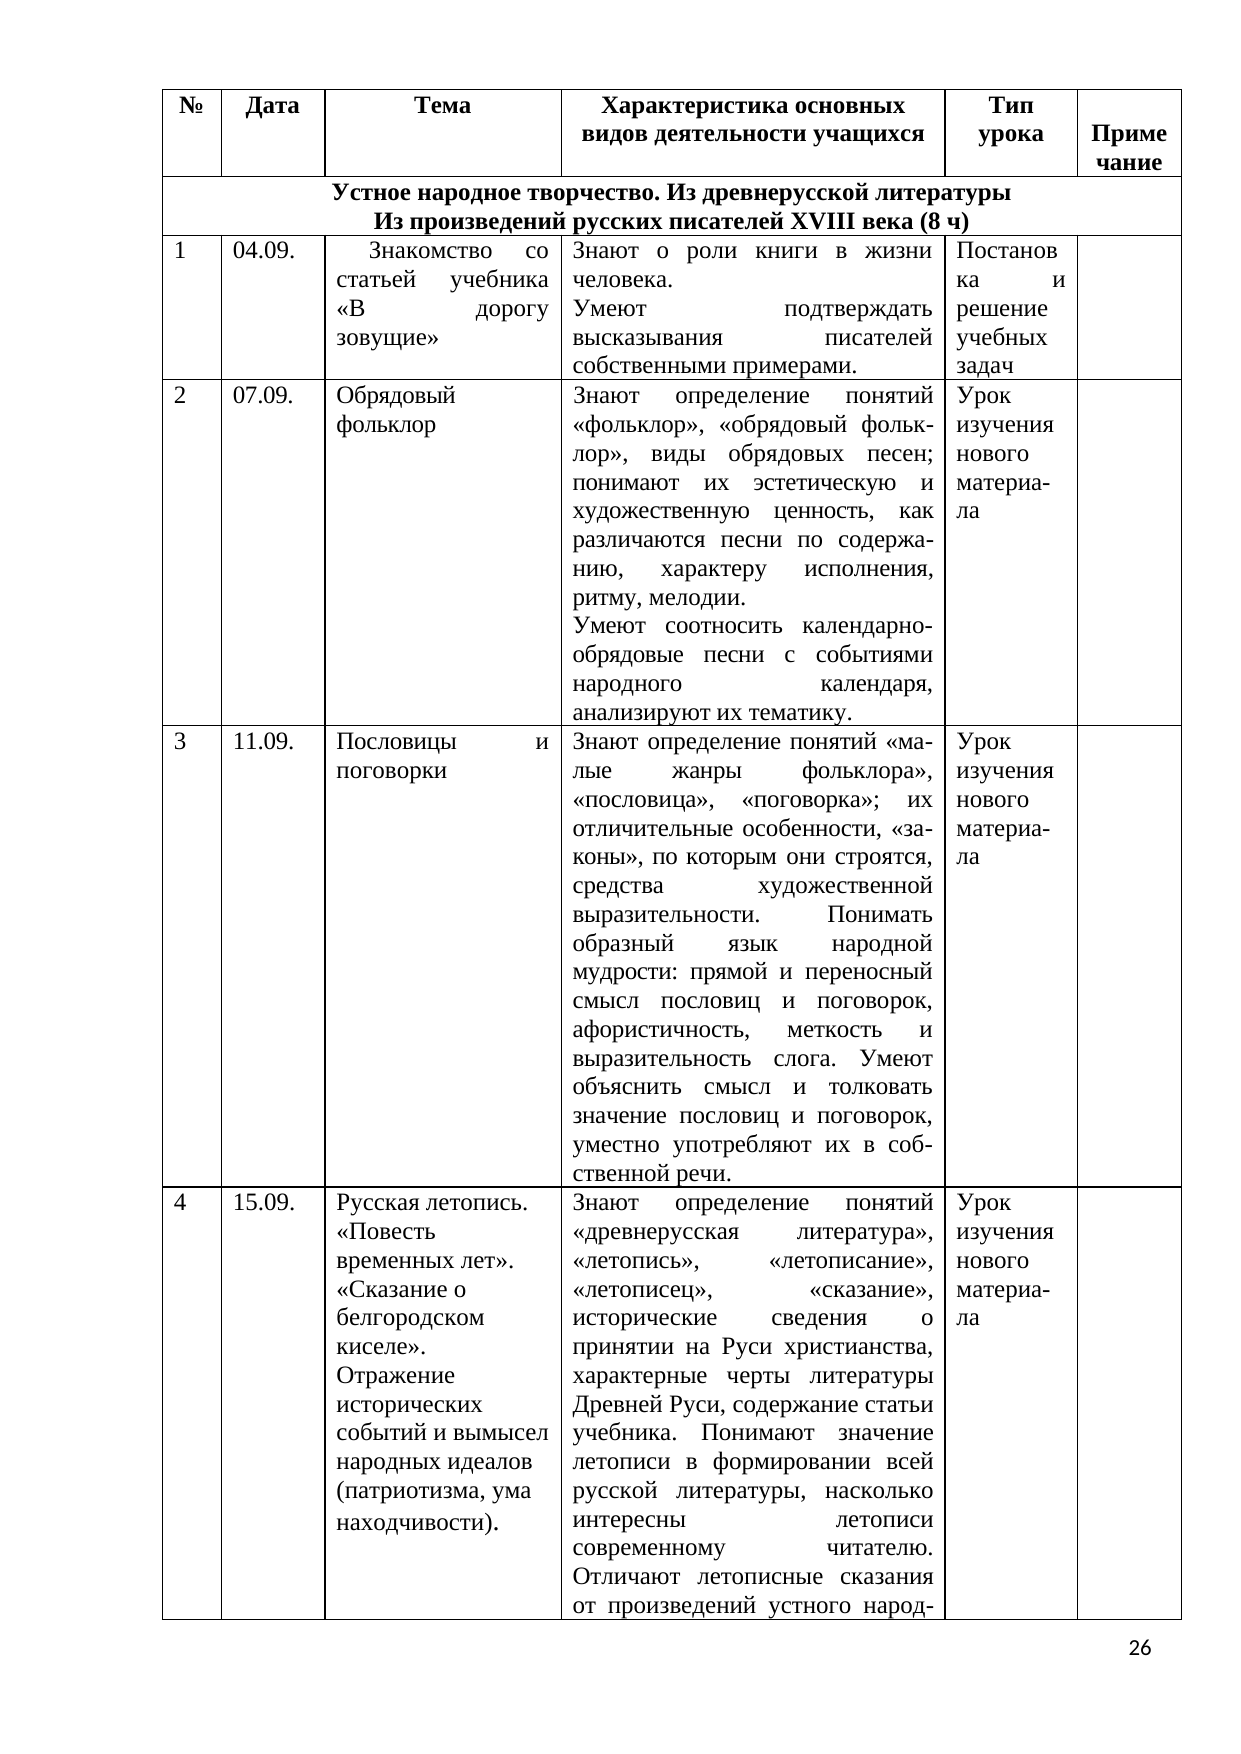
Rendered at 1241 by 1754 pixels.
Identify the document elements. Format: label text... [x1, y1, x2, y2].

table_header Тип урока [946, 90, 1077, 176]
table_cell 1 [163, 236, 221, 379]
table_cell 07.09. [222, 380, 324, 725]
table_header Тема [326, 90, 561, 176]
table_cell Пословицы и поговорки [326, 726, 561, 1186]
table_cell 11.09. [222, 726, 324, 1186]
table_cell [1078, 380, 1181, 725]
table_header Дата [222, 90, 324, 176]
table_cell Устное народное творчество. Из древнерусской литературы Из произведений русских писателей XVIII века (8 ч) [163, 177, 1181, 234]
table_cell [1078, 726, 1181, 1186]
table_cell 4 [163, 1188, 221, 1619]
table_header № [163, 90, 221, 176]
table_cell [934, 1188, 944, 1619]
table_cell Урок изучения нового материа- ла [946, 726, 1077, 1186]
table_cell 04.09. [222, 236, 324, 379]
table_cell Урок изучения нового материа- ла [946, 380, 1077, 725]
table_cell Знают определение понятий «фольклор», «обрядовый фольклор», виды обрядовых песен; понимают их эстетическую и художественную ценность, как различаются песни по содержанию, характеру исполнения, ритму, мелодии. Умеют соотносить календарно-обрядовые песни с событиями народного календаря, анализируют их тематику. [562, 380, 944, 725]
table_cell 15.09. [222, 1188, 324, 1619]
table_header Характеристика основных видов деятельности учащихся [562, 90, 944, 176]
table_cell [326, 1188, 561, 1619]
table_cell Знают о роли книги в жизни человека. Умеют подтверждать высказывания писателей собственными примерами. [562, 236, 944, 379]
table_header Примечание [1078, 90, 1181, 176]
table_cell Знакомство со статьей учебника «В дорогу зовущие» [326, 236, 561, 379]
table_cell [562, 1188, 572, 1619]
table_cell Обрядовый фольклор [326, 380, 561, 725]
table_cell [1078, 236, 1181, 379]
table_cell Постановка и решение учебных задач [946, 236, 1077, 379]
table_cell Знают определение понятий «малые жанры фольклора», «пословица», «поговорка»; их отличительные особенности, «законы», по которым они строятся, средства художественной выразительности. Понимать образный язык народной мудрости: прямой и переносный смысл пословиц и поговорок, афористичность, меткость и выразительность слога. Умеют объяснить смысл и толковать значение пословиц и поговорок, уместно употребляют их в собственной речи. [562, 726, 944, 1186]
table_cell [1078, 1188, 1181, 1619]
table_cell 2 [163, 380, 221, 725]
table_cell 3 [163, 726, 221, 1186]
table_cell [946, 1188, 1077, 1619]
